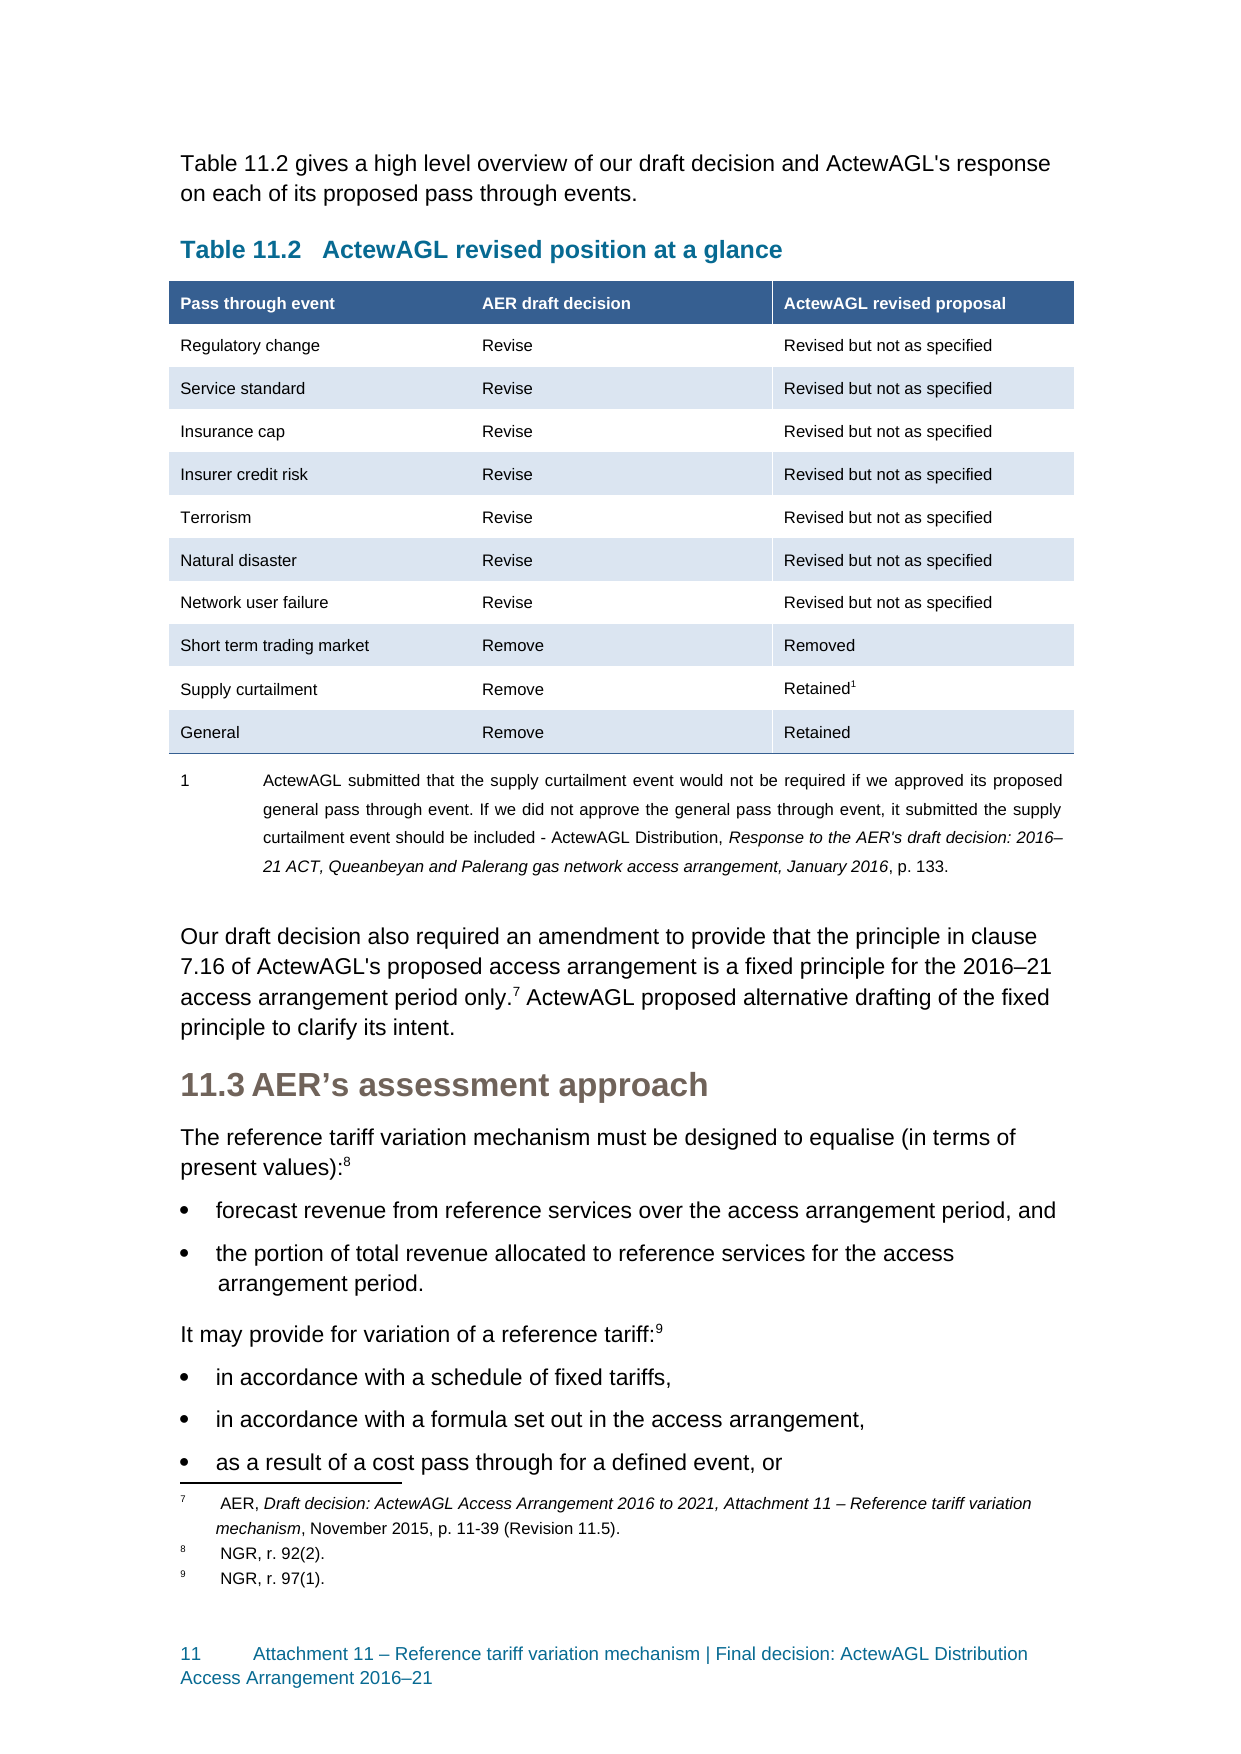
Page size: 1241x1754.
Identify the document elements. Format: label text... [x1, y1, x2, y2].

table_cell Revised but not as specified [773, 495, 1074, 538]
subtitle AER’s assessment approach [180, 1065, 1063, 1103]
table_header AER draft decision [471, 281, 772, 324]
text Our draft decision also required an amendment to provide that the principle in clause 7.16 of ActewAGL's proposed access arrangement is a fixed principle for the 2016–21 access arrangement period only. ActewAGL proposed alternative drafting of the fixed principle to clarify its intent. [180, 923, 1063, 1040]
table_cell Retained [773, 710, 1074, 753]
table_cell Revise [471, 409, 772, 452]
table_header ActewAGL revised proposal [773, 281, 1074, 324]
table_cell Short term trading market [169, 624, 471, 666]
table_cell Insurer credit risk [169, 452, 471, 495]
table_cell Network user failure [169, 581, 471, 623]
picture [269, 1650, 273, 1660]
table_cell Natural disaster [169, 538, 471, 581]
table_cell Revise [471, 452, 772, 495]
text The reference tariff variation mechanism must be designed to equalise (in terms of present values): [180, 1124, 1063, 1181]
text It may provide for variation of a reference tariff: [180, 1321, 1063, 1347]
list forecast revenue from reference services over the access arrangement period, and [180, 1197, 1063, 1223]
table_cell Revised but not as specified [773, 367, 1074, 409]
table_cell General [169, 710, 471, 753]
picture [296, 1646, 300, 1660]
text 1 ActewAGL submitted that the supply curtailment event would not be required if we approved its proposed general pass through event. If we did not approve the general pass through event, it submitted the supply curtailment event should be included - ActewAGL Distribution, Response to the AER's draft decision: 2016–21 ACT, Queanbeyan and Palerang gas network access arrangement, January 2016, p. 133. [180, 771, 1063, 876]
table_cell Retained1 [773, 666, 1074, 710]
table_cell Regulatory change [169, 324, 471, 367]
table_cell Remove [471, 624, 772, 666]
table_cell Revised but not as specified [773, 409, 1074, 452]
table_cell Remove [471, 666, 772, 710]
table_cell Remove [471, 710, 772, 753]
list as a result of a cost pass through for a defined event, or [180, 1449, 1063, 1475]
list in accordance with a formula set out in the access arrangement, [180, 1406, 1063, 1433]
table_cell Revised but not as specified [773, 581, 1074, 623]
picture [717, 1647, 726, 1660]
table_cell Insurance cap [169, 409, 471, 452]
table_cell Removed [773, 624, 1074, 666]
table_cell Terrorism [169, 495, 471, 538]
list the portion of total revenue allocated to reference services for the access arrangement period. [180, 1240, 1063, 1296]
table_cell Revise [471, 367, 772, 409]
table_cell Revise [471, 324, 772, 367]
table_cell Service standard [169, 367, 471, 409]
list in accordance with a schedule of fixed tariffs, [180, 1364, 1063, 1390]
table_header Pass through event [169, 281, 471, 324]
table_cell Revised but not as specified [773, 452, 1074, 495]
table_cell Revise [471, 495, 772, 538]
text Table 11.2 ActewAGL revised position at a glance [180, 235, 1063, 264]
table_cell Revised but not as specified [773, 324, 1074, 367]
table_cell Supply curtailment [169, 666, 471, 710]
table_cell Revise [471, 538, 772, 581]
list Table 11.2 gives a high level overview of our draft decision and ActewAGL's response on each of its proposed pass through events. [180, 150, 1063, 207]
table_cell Revised but not as specified [773, 538, 1074, 581]
table_cell Revise [471, 581, 772, 623]
